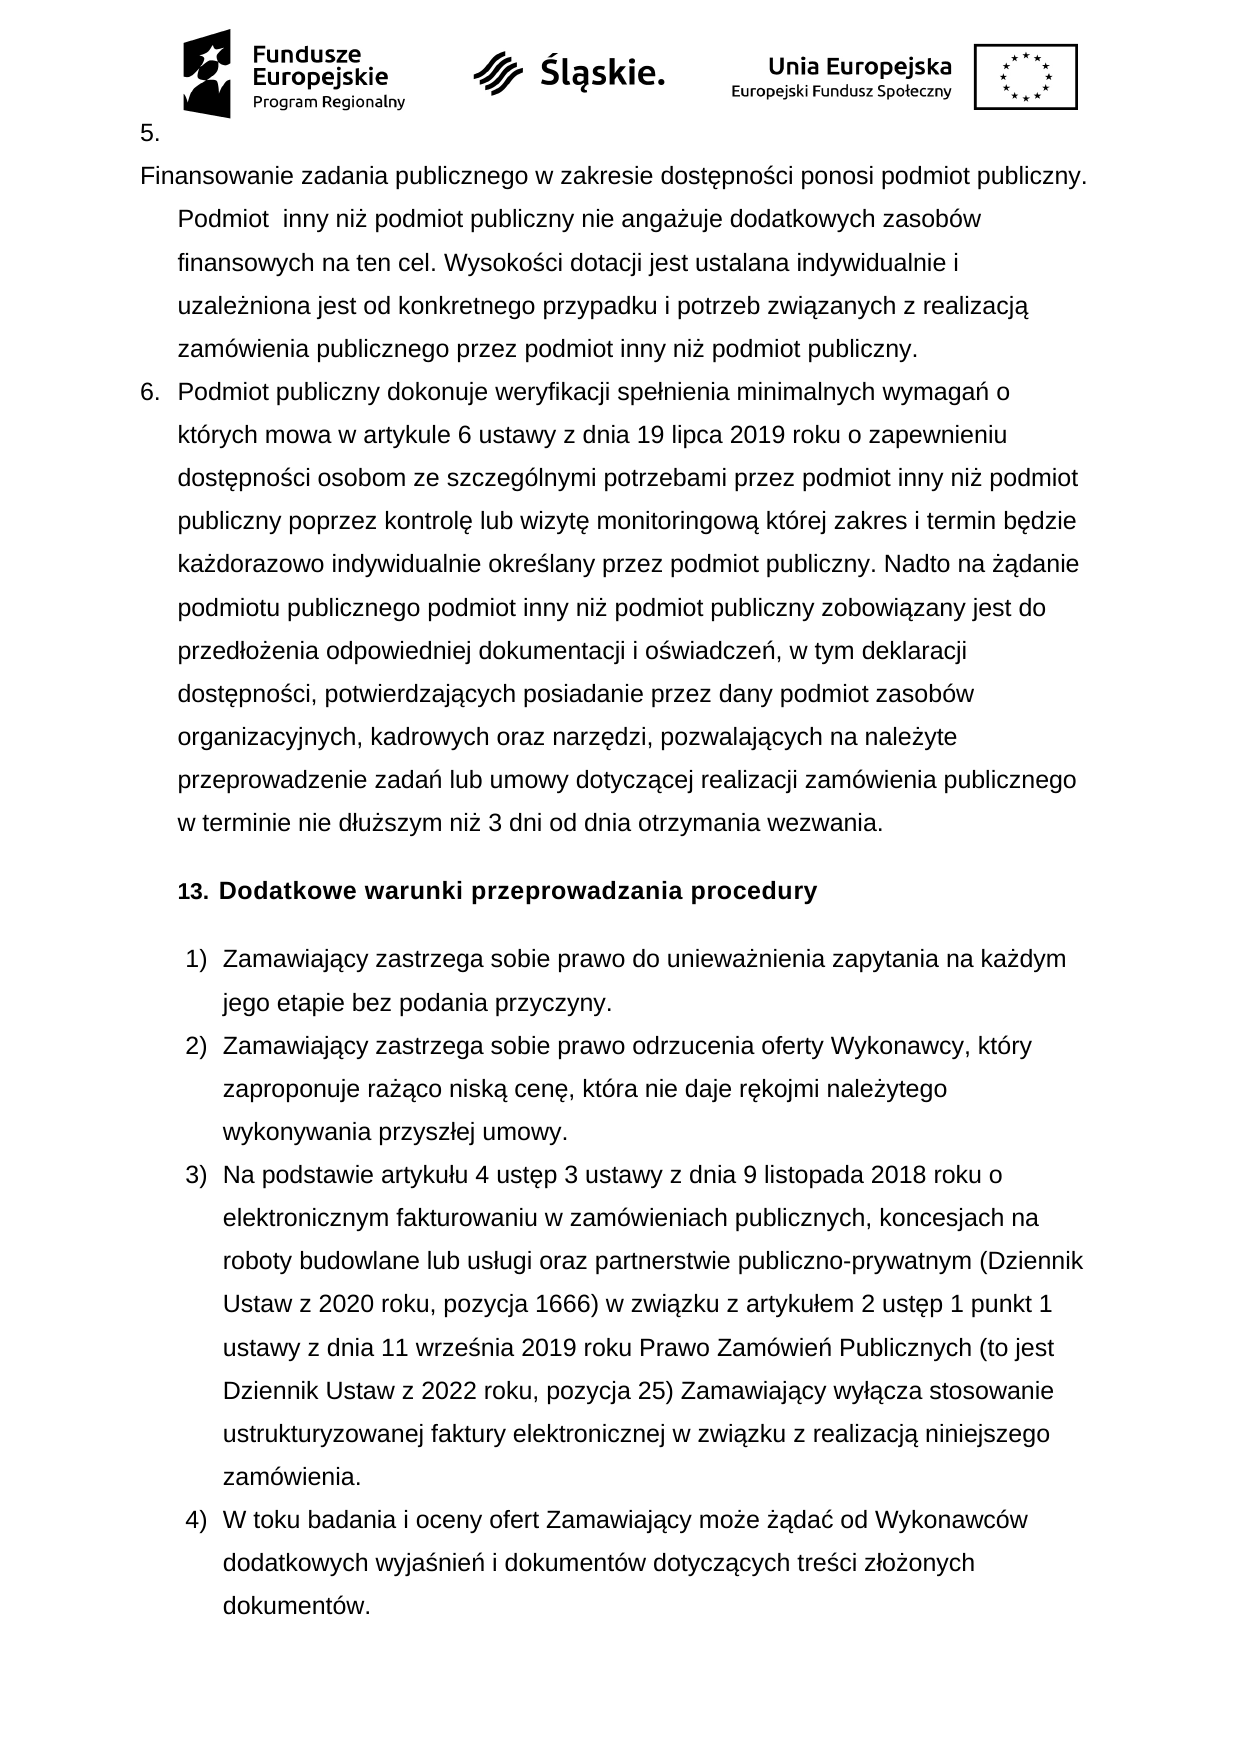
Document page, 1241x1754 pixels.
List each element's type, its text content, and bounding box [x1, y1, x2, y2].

list Zamawiający zastrzega sobie prawo do unieważnienia zapytania na każdym jego etapie bez podania przyczyny. [185, 944, 1089, 1016]
list Podmiot publiczny dokonuje weryfikacji spełnienia minimalnych wymagań o których mowa w artykule 6 ustawy z dnia 19 lipca 2019 roku o zapewnieniu dostępności osobom ze szczególnymi potrzebami przez podmiot inny niż podmiot publiczny poprzez kontrolę lub wizytę monitoringową której zakres i termin będzie każdorazowo indywidualnie określany przez podmiot publiczny. Nadto na żądanie podmiotu publicznego podmiot inny niż podmiot publiczny zobowiązany jest do przedłożenia odpowiedniej dokumentacji i oświadczeń, w tym deklaracji dostępności, potwierdzających posiadanie przez dany podmiot zasobów organizacyjnych, kadrowych oraz narzędzi, pozwalających na należyte przeprowadzenie zadań lub umowy dotyczącej realizacji zamówienia publicznego w terminie nie dłuższym niż 3 dni od dnia otrzymania wezwania. [140, 377, 1093, 837]
picture [161, 8, 1096, 137]
list Zamawiający zastrzega sobie prawo odrzucenia oferty Wykonawcy, który zaproponuje rażąco niską cenę, która nie daje rękojmi należytego wykonywania przyszłej umowy. [185, 1031, 1089, 1146]
list Finansowanie zadania publicznego w zakresie dostępności ponosi podmiot publiczny. Podmiot inny niż podmiot publiczny nie angażuje dodatkowych zasobów finansowych na ten cel. Wysokości dotacji jest ustalana indywidualnie i uzależniona jest od konkretnego przypadku i potrzeb związanych z realizacją zamówienia publicznego przez podmiot inny niż podmiot publiczny. [140, 118, 1093, 362]
list Na podstawie artykułu 4 ustęp 3 ustawy z dnia 9 listopada 2018 roku o elektronicznym fakturowaniu w zamówieniach publicznych, koncesjach na roboty budowlane lub usługi oraz partnerstwie publiczno-prywatnym (Dziennik Ustaw z 2020 roku, pozycja 1666) w związku z artykułem 2 ustęp 1 punkt 1 ustawy z dnia 11 września 2019 roku Prawo Zamówień Publicznych (to jest Dziennik Ustaw z 2022 roku, pozycja 25) Zamawiający wyłącza stosowanie ustrukturyzowanej faktury elektronicznej w związku z realizacją niniejszego zamówienia. [185, 1160, 1089, 1491]
list W toku badania i oceny ofert Zamawiający może żądać od Wykonawców dodatkowych wyjaśnień i dokumentów dotyczących treści złożonych dokumentów. [185, 1505, 1089, 1620]
list Dodatkowe warunki przeprowadzania procedury [177, 876, 1089, 905]
